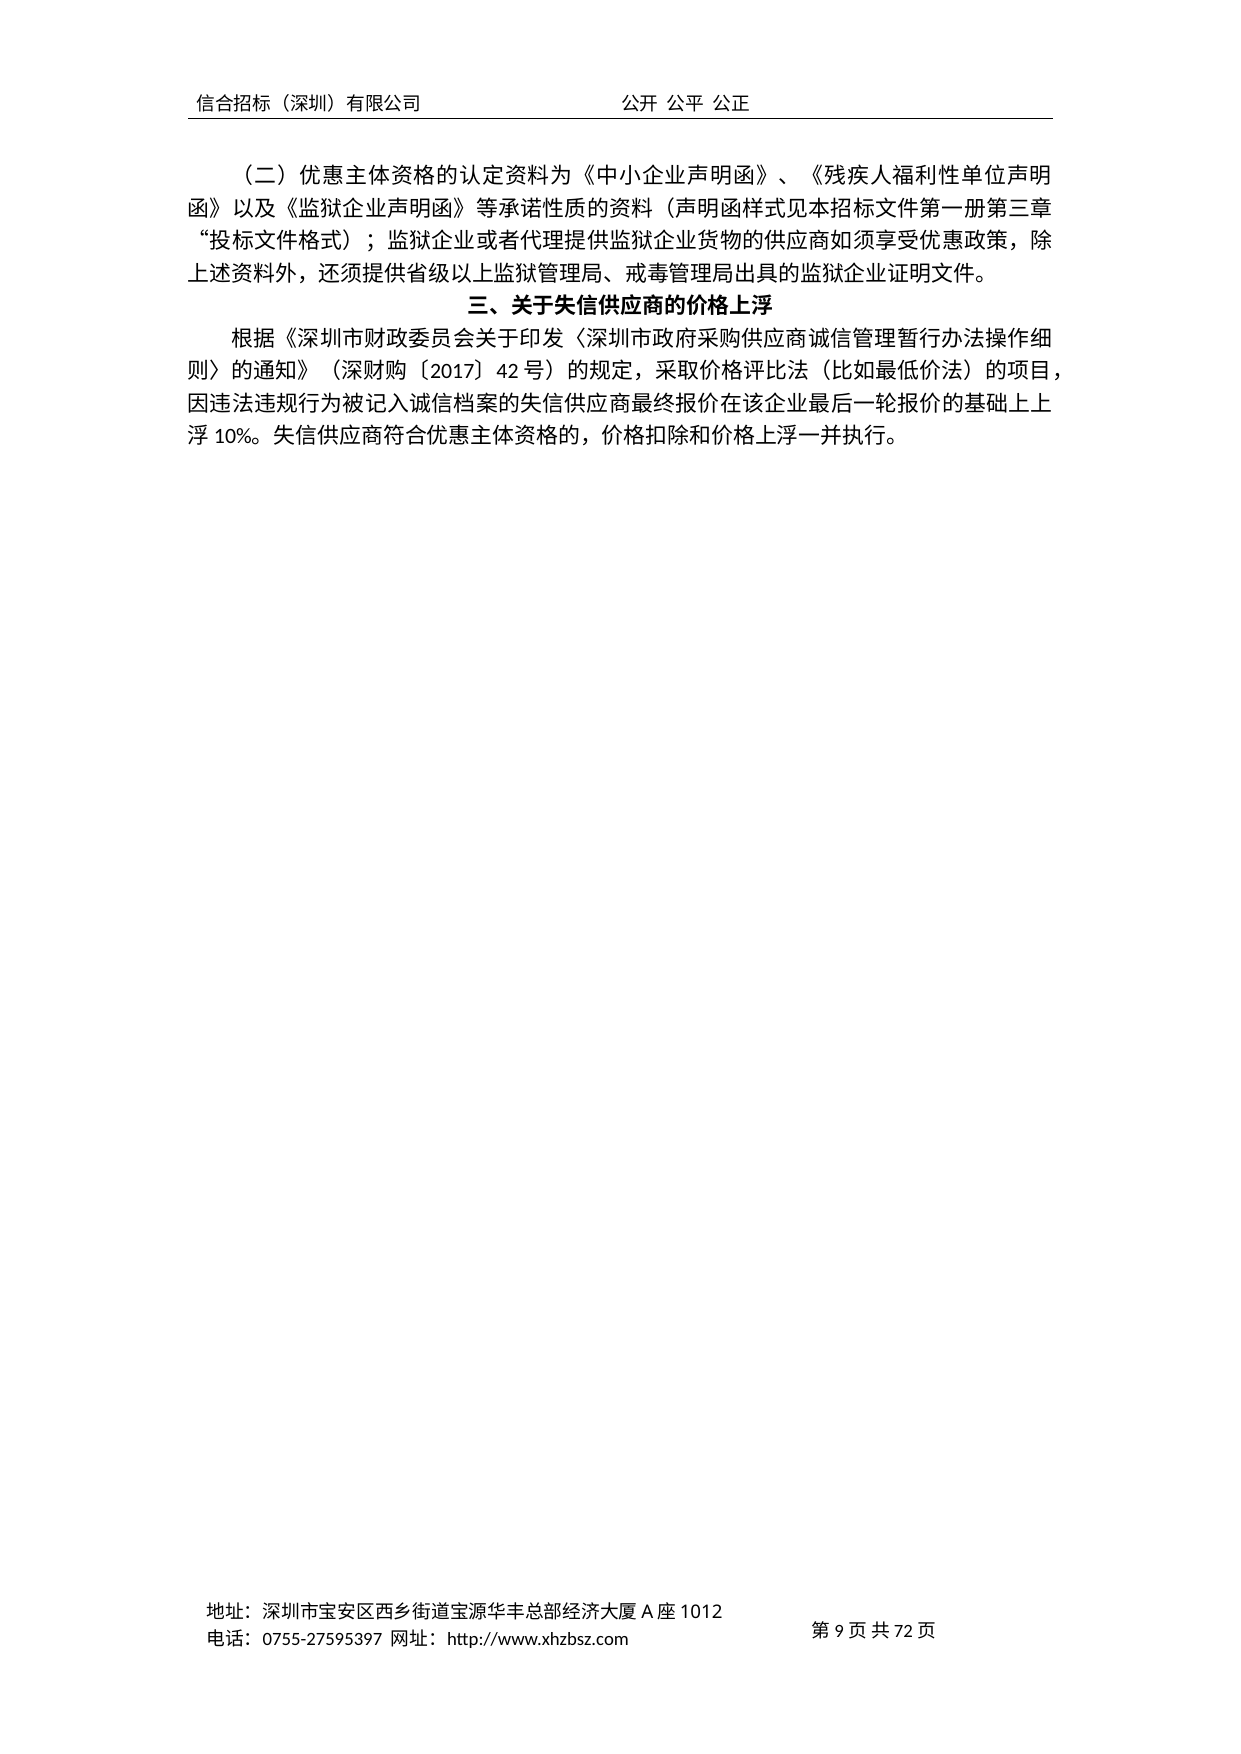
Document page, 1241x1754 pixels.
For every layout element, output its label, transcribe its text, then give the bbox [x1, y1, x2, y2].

text 根据《深圳市财政委员会关于印发〈深圳市政府采购供应商诚信管理暂行办法操作细则〉的通知》（深财购〔2017〕42 号）的规定，采取价格评比法（比如最低价法）的项目，因违法违规行为被记入诚信档案的失信供应商最终报价在该企业最后一轮报价的基础上上浮10%。失信供应商符合优惠主体资格的，价格扣除和价格上浮一并执行。 [187, 321, 1053, 451]
text 三、关于失信供应商的价格上浮 [187, 288, 1053, 321]
text （二）优惠主体资格的认定资料为《中小企业声明函》、《残疾人福利性单位声明函》以及《监狱企业声明函》等承诺性质的资料（声明函样式见本招标文件第一册第三章“投标文件格式）；监狱企业或者代理提供监狱企业货物的供应商如须享受优惠政策，除上述资料外，还须提供省级以上监狱管理局、戒毒管理局出具的监狱企业证明文件。 [187, 158, 1053, 288]
